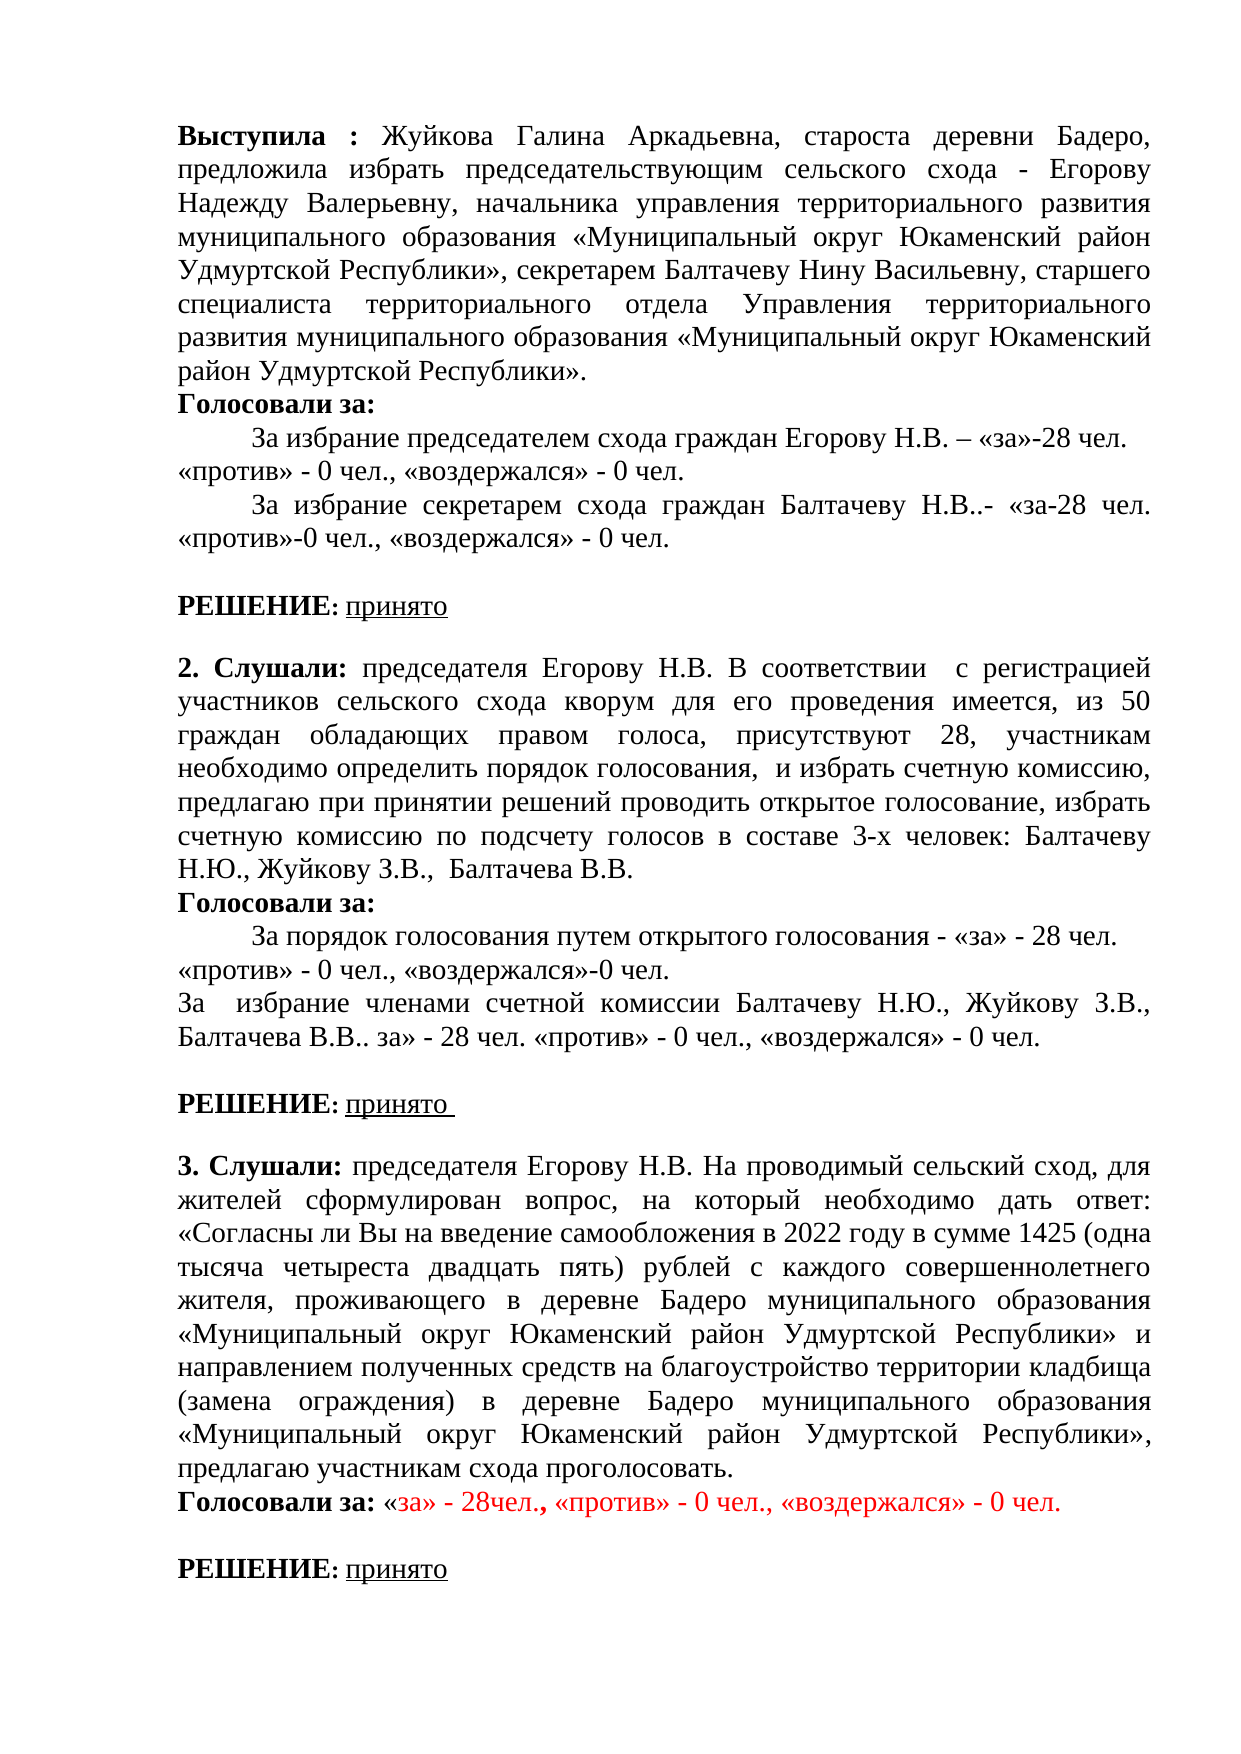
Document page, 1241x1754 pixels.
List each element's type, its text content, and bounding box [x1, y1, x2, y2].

text «против» - 0 чел., «воздержался» - 0 чел. [177, 453, 1152, 487]
text 3. Слушали: председателя Егорову Н.В. На проводимый сельский сход, для жителей сформулирован вопрос, на который необходимо дать ответ: «Согласны ли Вы на введение самообложения в 2022 году в сумме 1425 (одна тысяча четыреста двадцать пять) рублей с каждого совершеннолетнего жителя, проживающего в деревне Бадеро муниципального образования «Муниципальный округ Юкаменский район Удмуртской Республики» и направлением полученных средств на благоустройство территории кладбища (замена ограждения) в деревне Бадеро муниципального образования «Муниципальный округ Юкаменский район Удмуртской Республики», предлагаю участникам схода проголосовать. [177, 1148, 1152, 1484]
text За избрание членами счетной комиссии Балтачеву Н.Ю., Жуйкову З.В., Балтачева В.В.. за» - 28 чел. «против» - 0 чел., «воздержался» - 0 чел. [177, 985, 1152, 1052]
text Выступила : Жуйкова Галина Аркадьевна, староста деревни Бадеро, предложила избрать председательствующим сельского схода - Егорову Надежду Валерьевну, начальника управления территориального развития муниципального образования «Муниципальный округ Юкаменский район Удмуртской Республики», секретарем Балтачеву Нину Васильевну, старшего специалиста территориального отдела Управления территориального развития муниципального образования «Муниципальный округ Юкаменский район Удмуртской Республики». [177, 118, 1152, 386]
text «против» - 0 чел., «воздержался»-0 чел. [177, 952, 1152, 985]
text За порядок голосования путем открытого голосования - «за» - 28 чел. [177, 918, 1152, 952]
text За избрание председателем схода граждан Егорову Н.В. – «за»-28 чел. [177, 420, 1152, 453]
text Голосовали за: [177, 386, 1152, 420]
text Голосовали за: «за» - 28чел., «против» - 0 чел., «воздержался» - 0 чел. [177, 1484, 1152, 1517]
text РЕШЕНИЕ: принято [177, 1551, 1152, 1584]
text РЕШЕНИЕ: принято [177, 1086, 1152, 1119]
text Голосовали за: [177, 885, 1152, 918]
text 2. Слушали: председателя Егорову Н.В. В соответствии с регистрацией участников сельского схода кворум для его проведения имеется, из 50 граждан обладающих правом голоса, присутствуют 28, участникам необходимо определить порядок голосования, и избрать счетную комиссию, предлагаю при принятии решений проводить открытое голосование, избрать счетную комиссию по подсчету голосов в составе 3-х человек: Балтачеву Н.Ю., Жуйкову З.В., Балтачева В.В. [177, 650, 1152, 885]
text За избрание секретарем схода граждан Балтачеву Н.В..- «за-28 чел. «против»-0 чел., «воздержался» - 0 чел. [177, 487, 1152, 554]
text РЕШЕНИЕ: принято [177, 588, 1152, 621]
